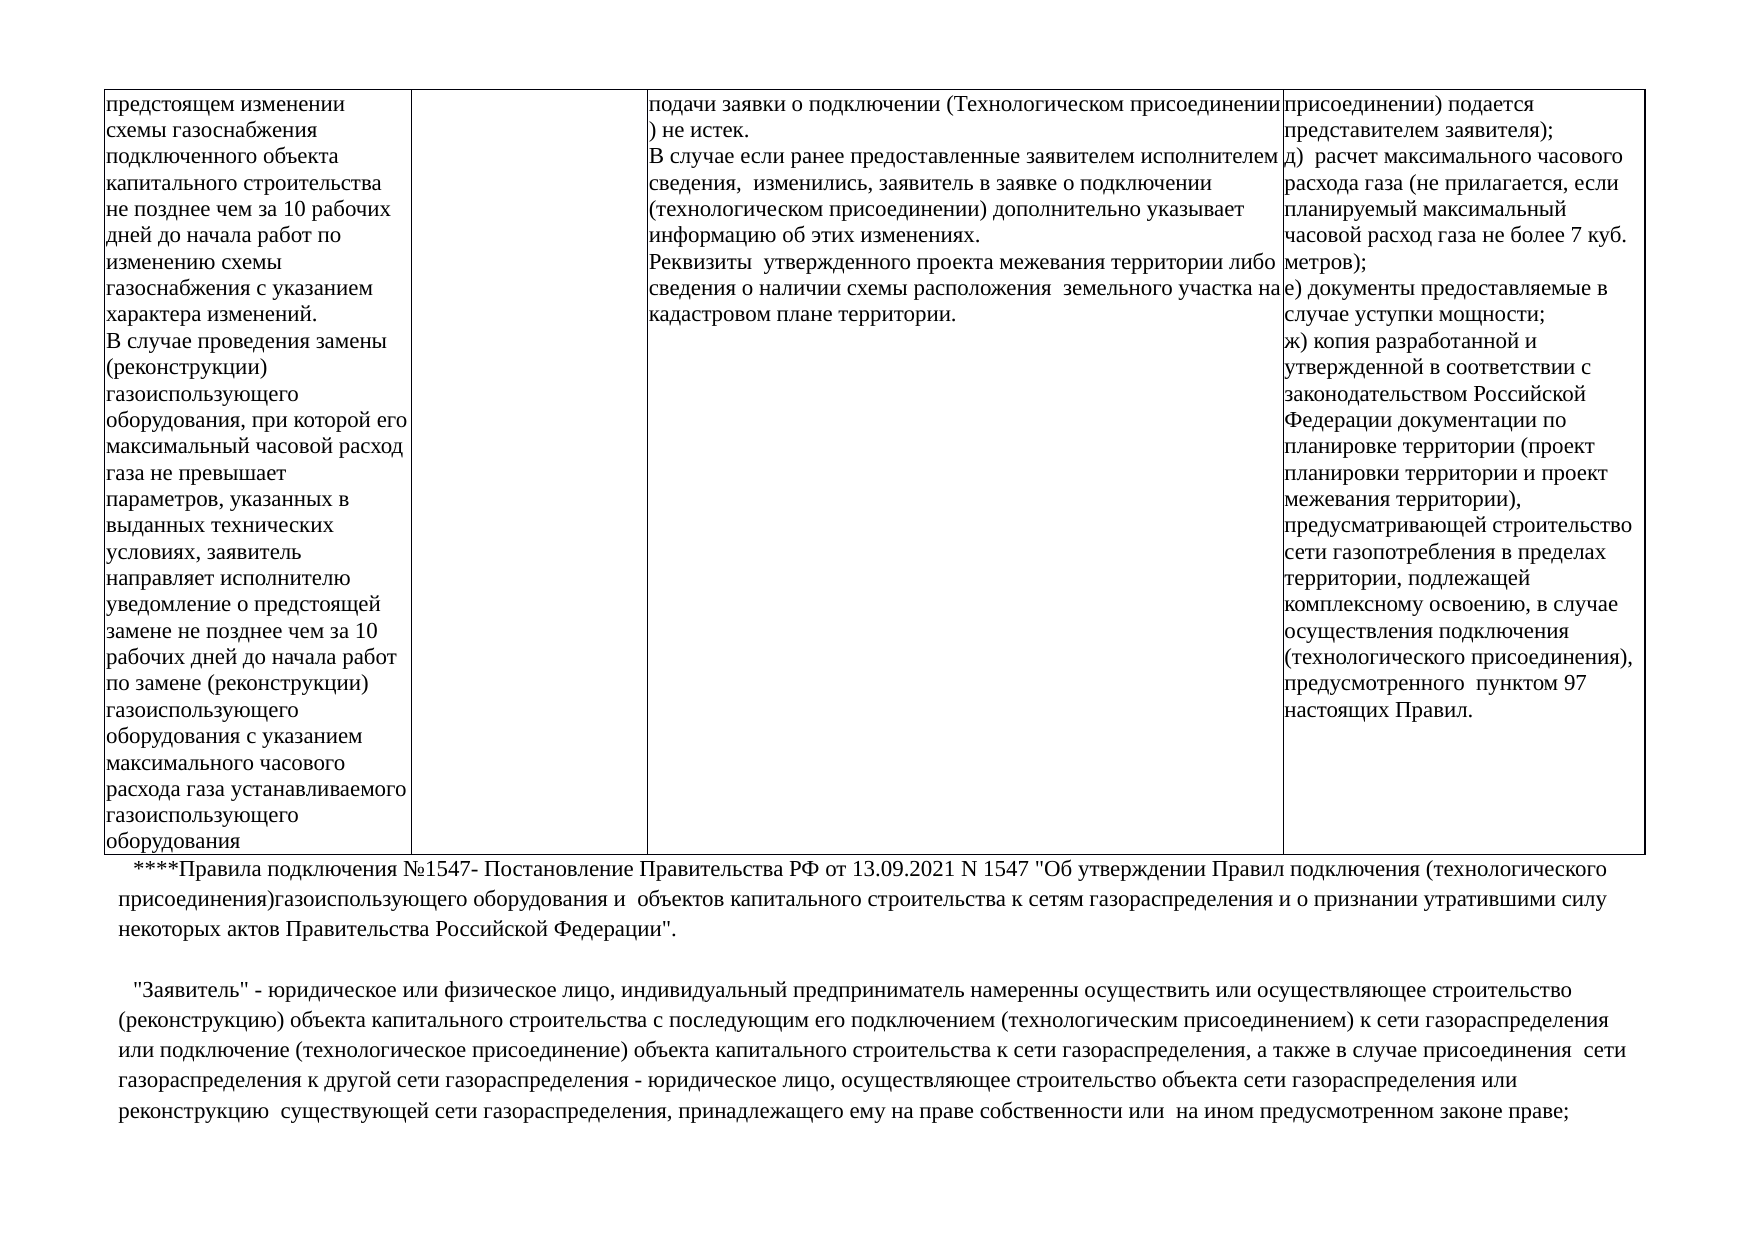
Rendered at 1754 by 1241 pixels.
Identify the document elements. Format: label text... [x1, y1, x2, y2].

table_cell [1284, 90, 1644, 854]
text ****Правила подключения №1547- Постановление Правительства РФ от 13.09.2021 N 1547 "Об утверждении Правил подключения (технологического присоединения)газоиспользующего оборудования и объектов капитального строительства к сетям газораспределения и о признании утратившими силу некоторых актов Правительства Российской Федерации". [118, 855, 1636, 942]
text "Заявитель" - юридическое или физическое лицо, индивидуальный предприниматель намеренны осуществить или осуществляющее строительство (реконструкцию) объекта капитального строительства с последующим его подключением (технологическим присоединением) к сети газораспределения или подключение (технологическое присоединение) объекта капитального строительства к сети газораспределения, а также в случае присоединения сети газораспределения к другой сети газораспределения - юридическое лицо, осуществляющее строительство объекта сети газораспределения или реконструкцию существующей сети газораспределения, принадлежащего ему на праве собственности или на ином предусмотренном законе праве; [118, 976, 1636, 1123]
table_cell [412, 90, 647, 854]
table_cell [105, 90, 411, 854]
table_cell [648, 90, 1283, 854]
